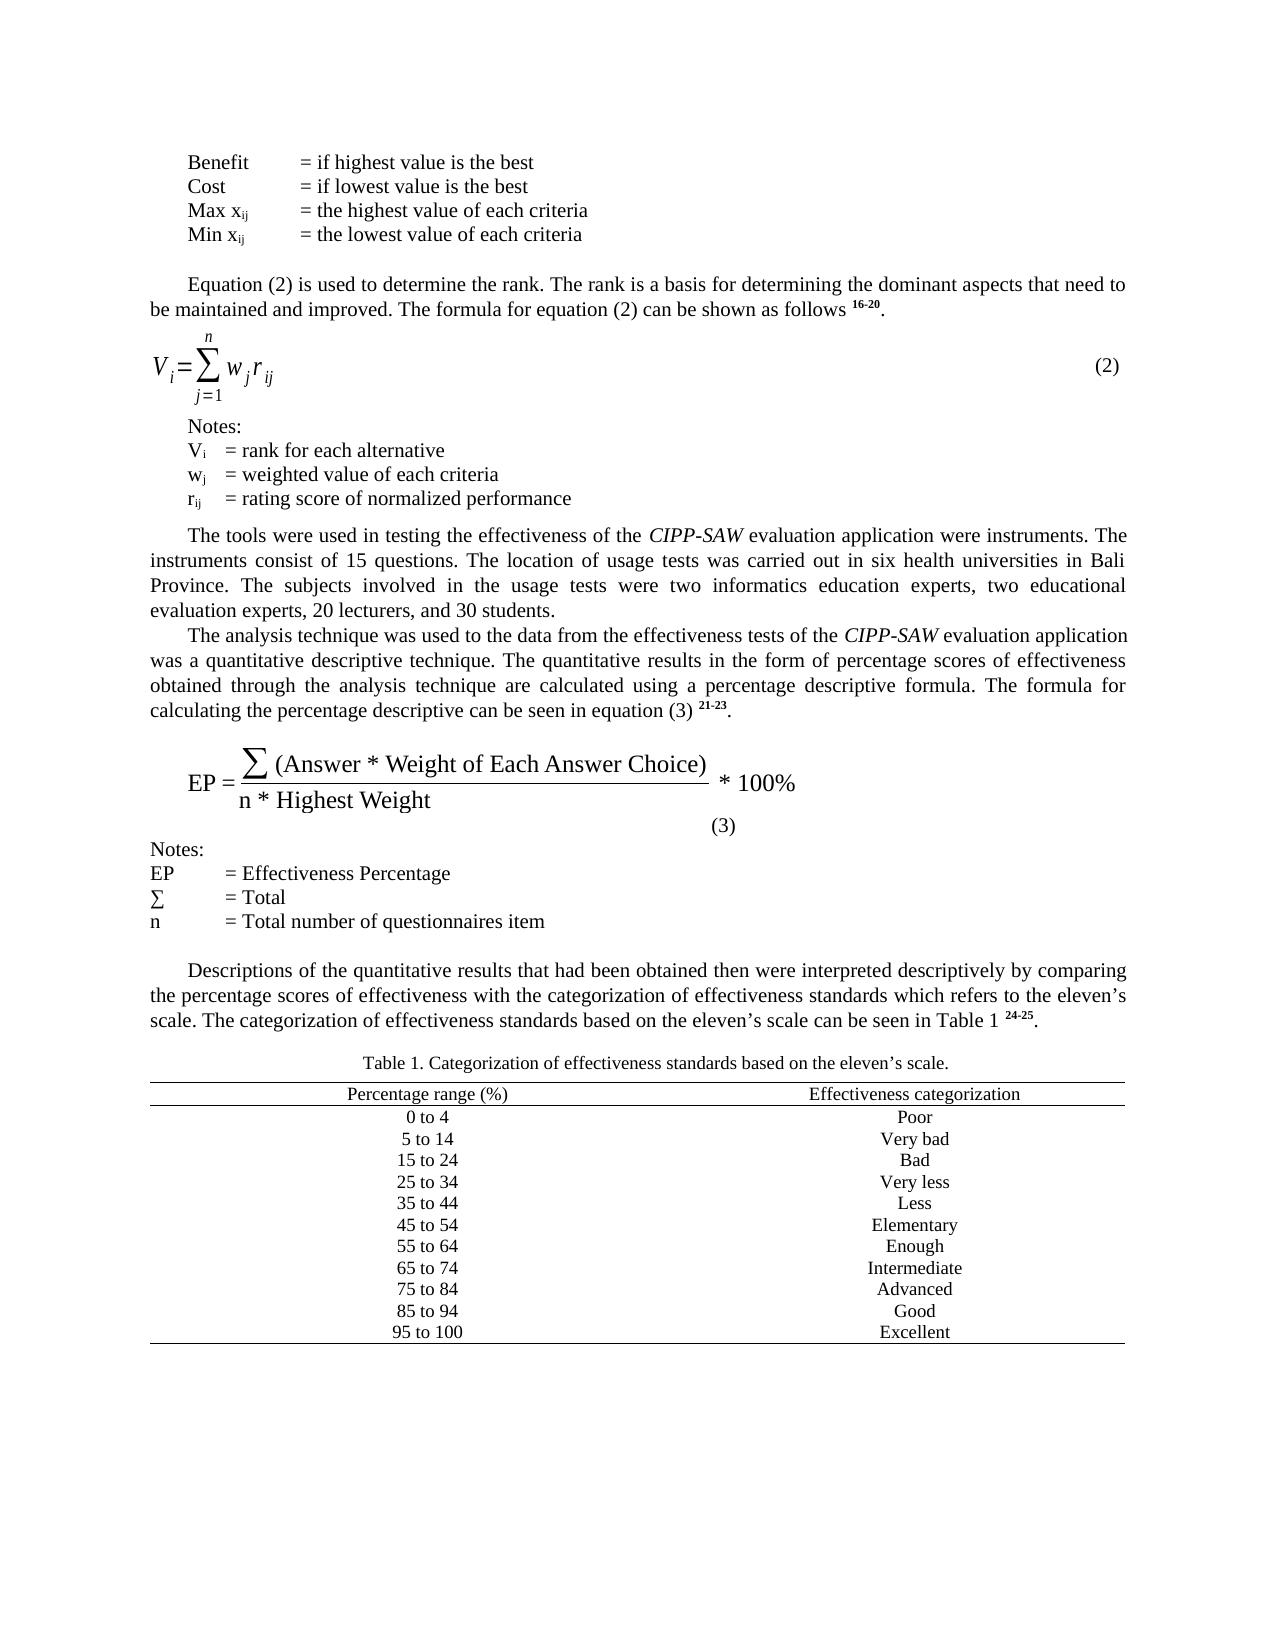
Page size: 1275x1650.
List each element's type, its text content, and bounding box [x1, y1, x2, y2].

table_cell 5 to 14 [150, 1128, 667, 1149]
table_cell Very bad [667, 1128, 1125, 1149]
text Cost = if lowest value is the best [150, 174, 1125, 198]
table_cell 0 to 4 [150, 1106, 667, 1127]
text Equation (2) is used to determine the rank. The rank is a basis for determining the dominant aspects that need to be maintained and improved. The formula for equation (2) can be shown as follows 16-20. [150, 271, 1128, 321]
text ∑ = Total [150, 885, 1125, 909]
text Descriptions of the quantitative results that had been obtained then were interpreted descriptively by comparing the percentage scores of effectiveness with the categorization of effectiveness standards which refers to the eleven’s scale. The categorization of effectiveness standards based on the eleven’s scale can be seen in Table 1 24-25. [150, 957, 1128, 1032]
table_cell 25 to 34 [150, 1171, 667, 1192]
table_header Percentage range (%) [150, 1083, 667, 1105]
table_cell Enough [667, 1235, 1125, 1257]
text (2) [201, 353, 1125, 377]
text The analysis technique was used to the data from the effectiveness tests of the CIPP-SAW evaluation application was a quantitative descriptive technique. The quantitative results in the form of percentage scores of effectiveness obtained through the analysis technique are calculated using a percentage descriptive formula. The formula for calculating the percentage descriptive can be seen in equation (3) 21-23. [150, 622, 1128, 722]
text (2) [150, 353, 207, 377]
text Notes: [150, 413, 1125, 438]
text wj = weighted value of each criteria [150, 462, 1125, 486]
table_cell 45 to 54 [150, 1214, 667, 1235]
table_cell Elementary [667, 1214, 1125, 1235]
text EP = Effectiveness Percentage [150, 861, 1125, 885]
table_cell Advanced [667, 1278, 1125, 1300]
table_cell 15 to 24 [150, 1149, 667, 1171]
table_cell Bad [667, 1149, 1125, 1171]
text Benefit = if highest value is the best [150, 150, 1125, 174]
text The tools were used in testing the effectiveness of the CIPP-SAW evaluation application were instruments. The instruments consist of 15 questions. The location of usage tests was carried out in six health universities in Bali Province. The subjects involved in the usage tests were two informatics education experts, two educational evaluation experts, 20 lecturers, and 30 students. [150, 522, 1128, 622]
text Notes: [150, 837, 1125, 861]
text n = Total number of questionnaires item [150, 909, 1125, 933]
table_cell 35 to 44 [150, 1192, 667, 1214]
table_cell 75 to 84 [150, 1278, 667, 1300]
table_cell 95 to 100 [150, 1321, 667, 1343]
table_cell Excellent [667, 1321, 1125, 1343]
table_cell Poor [667, 1106, 1125, 1127]
table_cell Intermediate [667, 1257, 1125, 1278]
text Max xij = the highest value of each criteria [150, 198, 1125, 222]
table_header Effectiveness categorization [667, 1083, 1125, 1105]
text (3) [150, 747, 1125, 837]
text Min xij = the lowest value of each criteria [150, 222, 1125, 246]
text rij = rating score of normalized performance [150, 486, 1125, 510]
table_cell Less [667, 1192, 1125, 1214]
table_cell 55 to 64 [150, 1235, 667, 1257]
table_cell Good [667, 1300, 1125, 1321]
text Vi = rank for each alternative [150, 438, 1125, 462]
table_cell 65 to 74 [150, 1257, 667, 1278]
table_cell 85 to 94 [150, 1300, 667, 1321]
table_cell Very less [667, 1171, 1125, 1192]
text Table 1. Categorization of effectiveness standards based on the eleven’s scale. [150, 1053, 1125, 1074]
